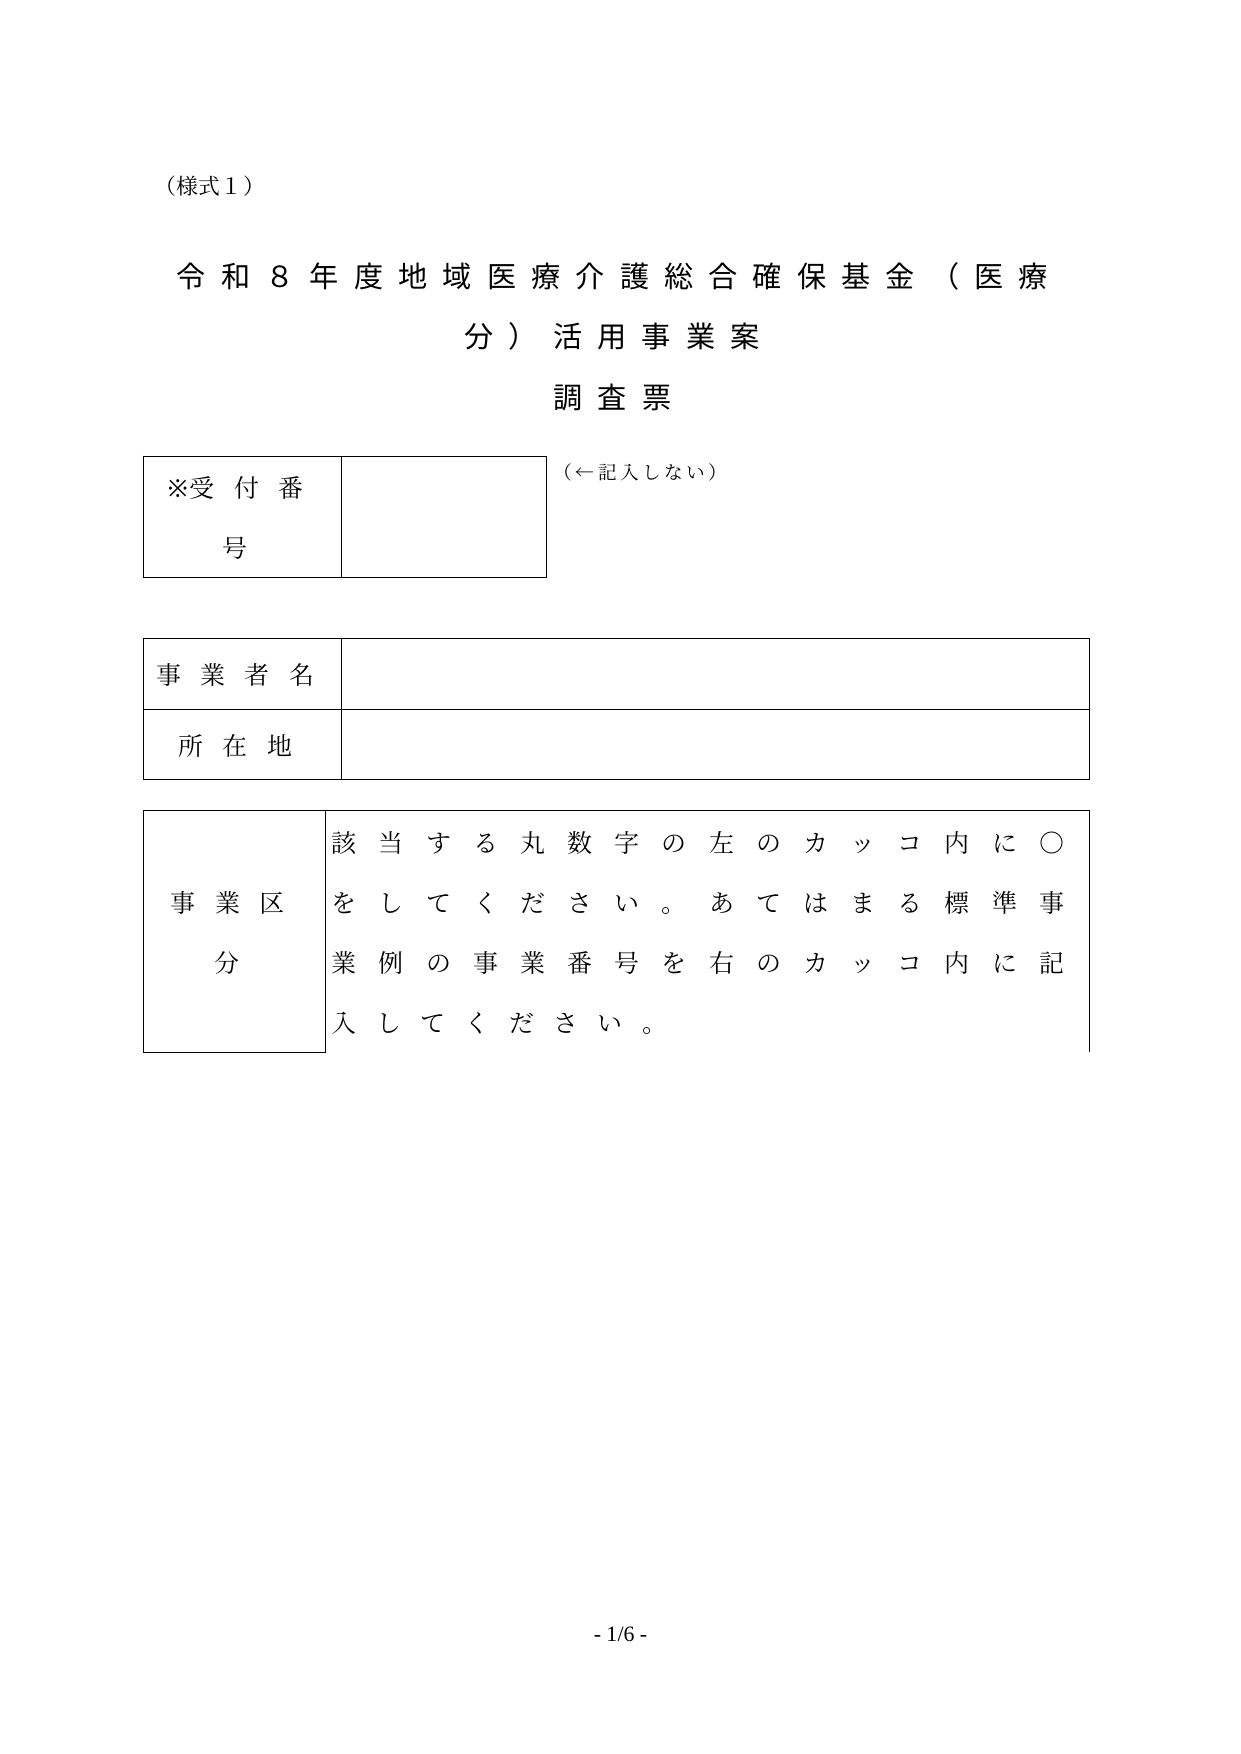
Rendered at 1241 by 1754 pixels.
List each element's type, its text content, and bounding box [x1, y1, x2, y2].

table_header （←記入しない） [547, 456, 1066, 577]
table_header 事業区分 [144, 811, 325, 1052]
table_header 該当する丸数字の左のカッコ内に○をしてください。あてはまる標準事業例の事業番号を右のカッコ内に記入してください。 [326, 811, 1089, 1052]
table_cell [342, 710, 1089, 779]
text （様式１） [154, 154, 1086, 215]
table_header [342, 639, 1089, 709]
text 令和８年度地域医療介護総合確保基金（医療分）活用事業案 [154, 245, 1086, 365]
table_header 事業者名 [144, 639, 341, 709]
table_header [342, 457, 546, 577]
text 調査票 [154, 365, 1086, 425]
table_cell 所在地 [144, 710, 341, 779]
table_header ※受付番号 [144, 457, 341, 577]
